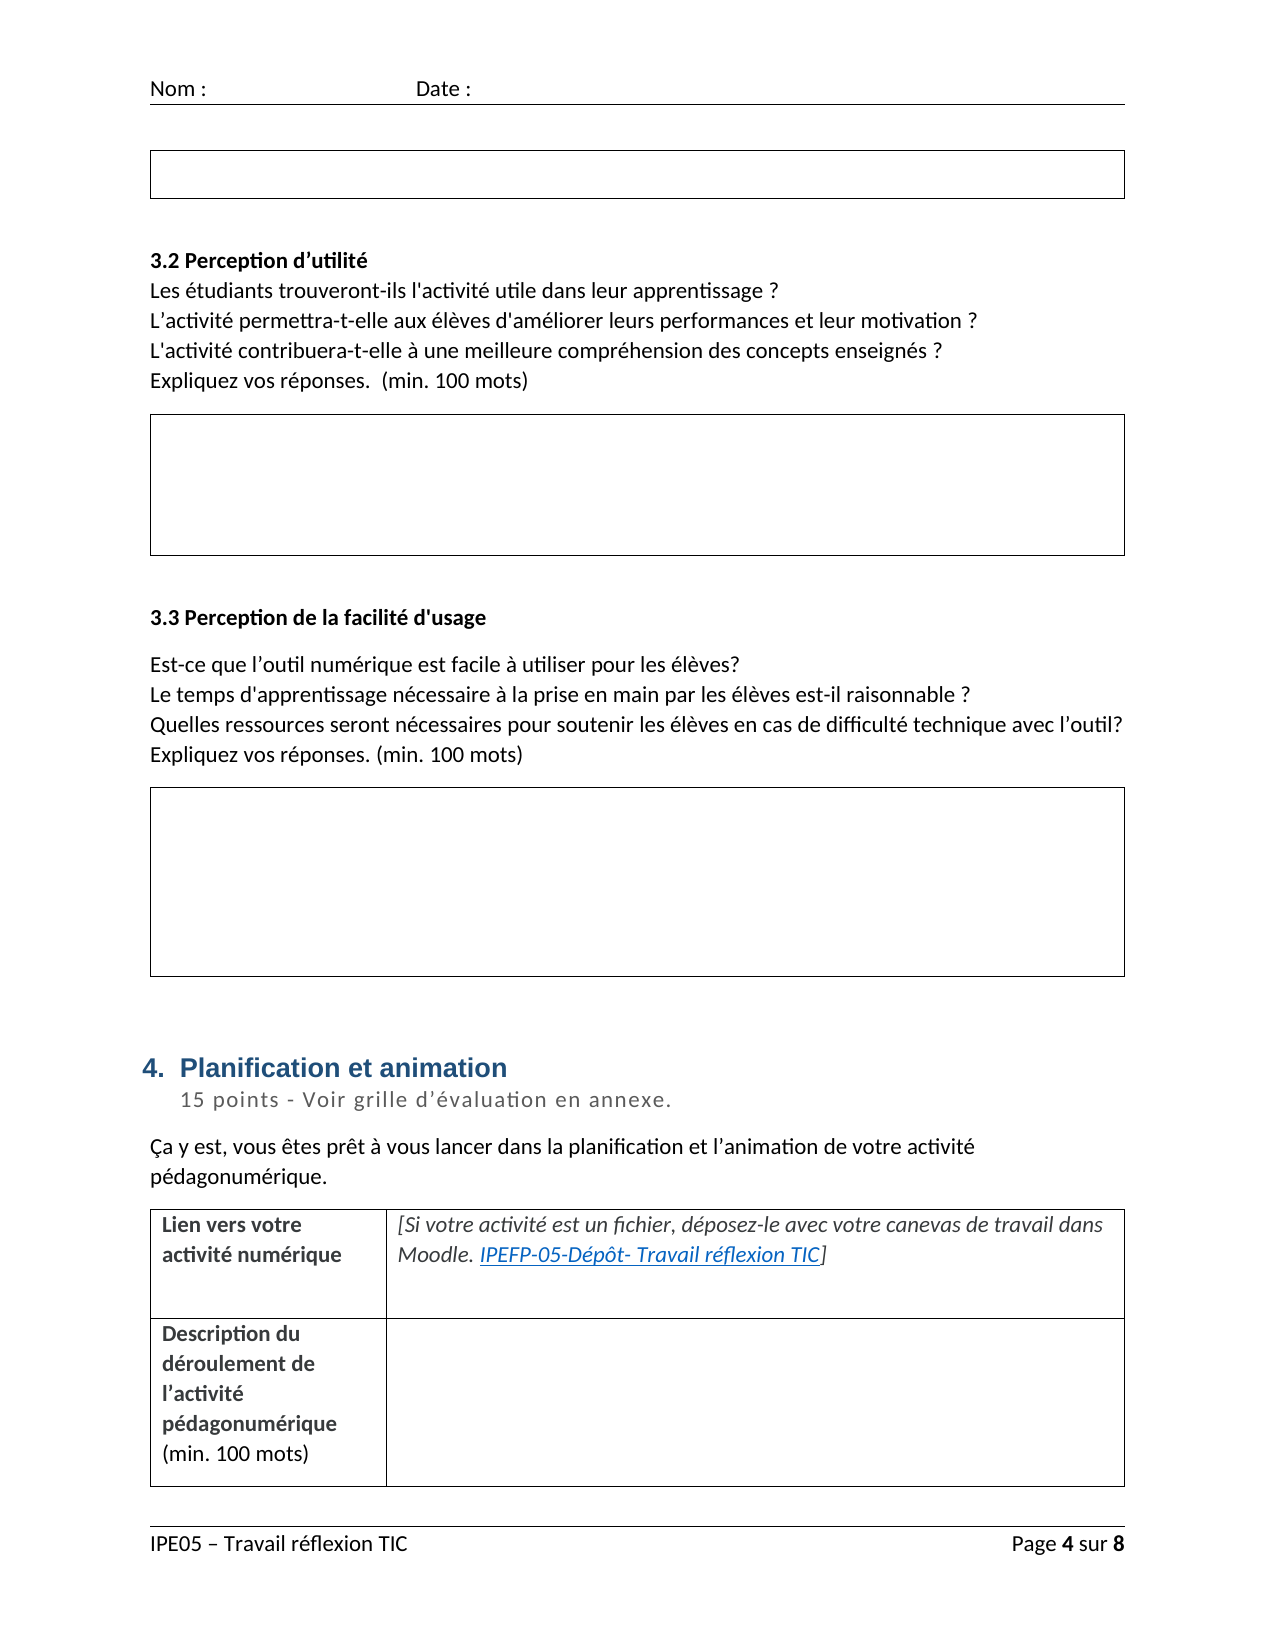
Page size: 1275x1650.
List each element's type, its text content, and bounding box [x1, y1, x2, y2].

table_header [151, 788, 1124, 976]
text Ça y est, vous êtes prêt à vous lancer dans la planification et l’animation de votre activité pédagonumérique. [150, 1132, 1125, 1191]
table_cell Description du déroulement de l’activité pédagonumérique (min. 100 mots) [151, 1319, 386, 1486]
table_header [151, 415, 1124, 555]
table_header Lien vers votre activité numérique [151, 1210, 386, 1318]
table_cell [387, 1319, 1124, 1486]
subtitle Planification et animation [142, 1052, 1125, 1083]
table_header [Si votre activité est un fichier, déposez-le avec votre canevas de travail dans Moodle. IPEFP-05-Dépôt- Travail réflexion TIC] [387, 1210, 1124, 1318]
subtitle 15 points - Voir grille d’évaluation en annexe. [179, 1085, 1125, 1113]
text 3.3 Perception de la facilité d'usage [150, 603, 1125, 631]
text Est-ce que l’outil numérique est facile à utiliser pour les élèves? Le temps d'apprentissage nécessaire à la prise en main par les élèves est-il raisonnable ? Quelles ressources seront nécessaires pour soutenir les élèves en cas de difficulté technique avec l’outil? Expliquez vos réponses. (min. 100 mots) [150, 650, 1125, 768]
text 3.2 Perception d’utilité Les étudiants trouveront-ils l'activité utile dans leur apprentissage ? L’activité permettra-t-elle aux élèves d'améliorer leurs performances et leur motivation ? L'activité contribuera-t-elle à une meilleure compréhension des concepts enseignés ? Expliquez vos réponses. (min. 100 mots) [150, 246, 1125, 394]
table_header [151, 151, 1124, 198]
